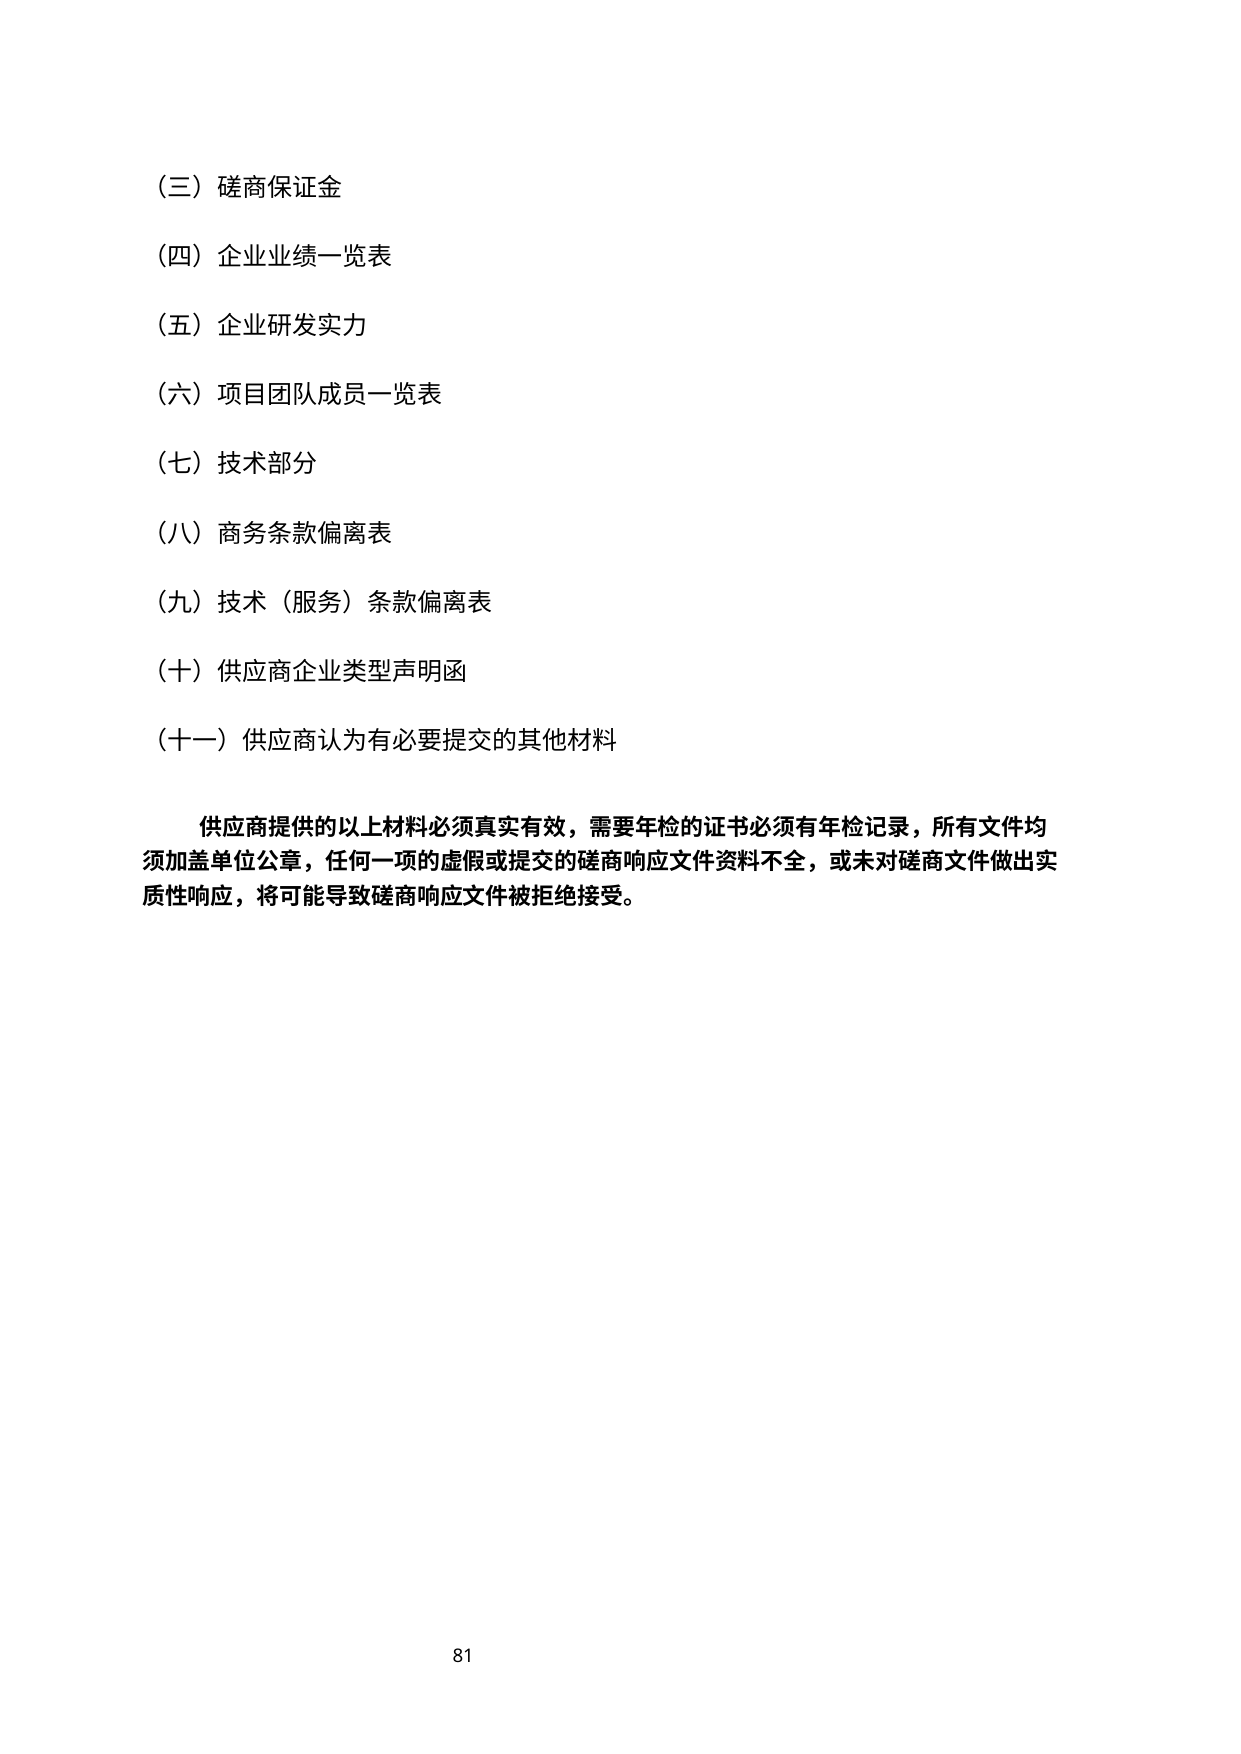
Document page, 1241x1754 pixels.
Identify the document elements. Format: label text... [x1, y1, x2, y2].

text （六）项目团队成员一览表 [142, 358, 1063, 427]
text （八）商务条款偏离表 [142, 497, 1063, 566]
text （十）供应商企业类型声明函 [142, 635, 1063, 704]
text （十一）供应商认为有必要提交的其他材料 [142, 704, 1063, 773]
text 供应商提供的以上材料必须真实有效，需要年检的证书必须有年检记录，所有文件均须加盖单位公章，任何一项的虚假或提交的磋商响应文件资料不全，或未对磋商文件做出实质性响应，将可能导致磋商响应文件被拒绝接受。 [142, 808, 1063, 912]
text （七）技术部分 [142, 427, 1063, 497]
text （五）企业研发实力 [142, 289, 1063, 358]
text （三）磋商保证金 [142, 151, 1063, 220]
text （四）企业业绩一览表 [142, 220, 1063, 289]
text （九）技术（服务）条款偏离表 [142, 566, 1063, 635]
